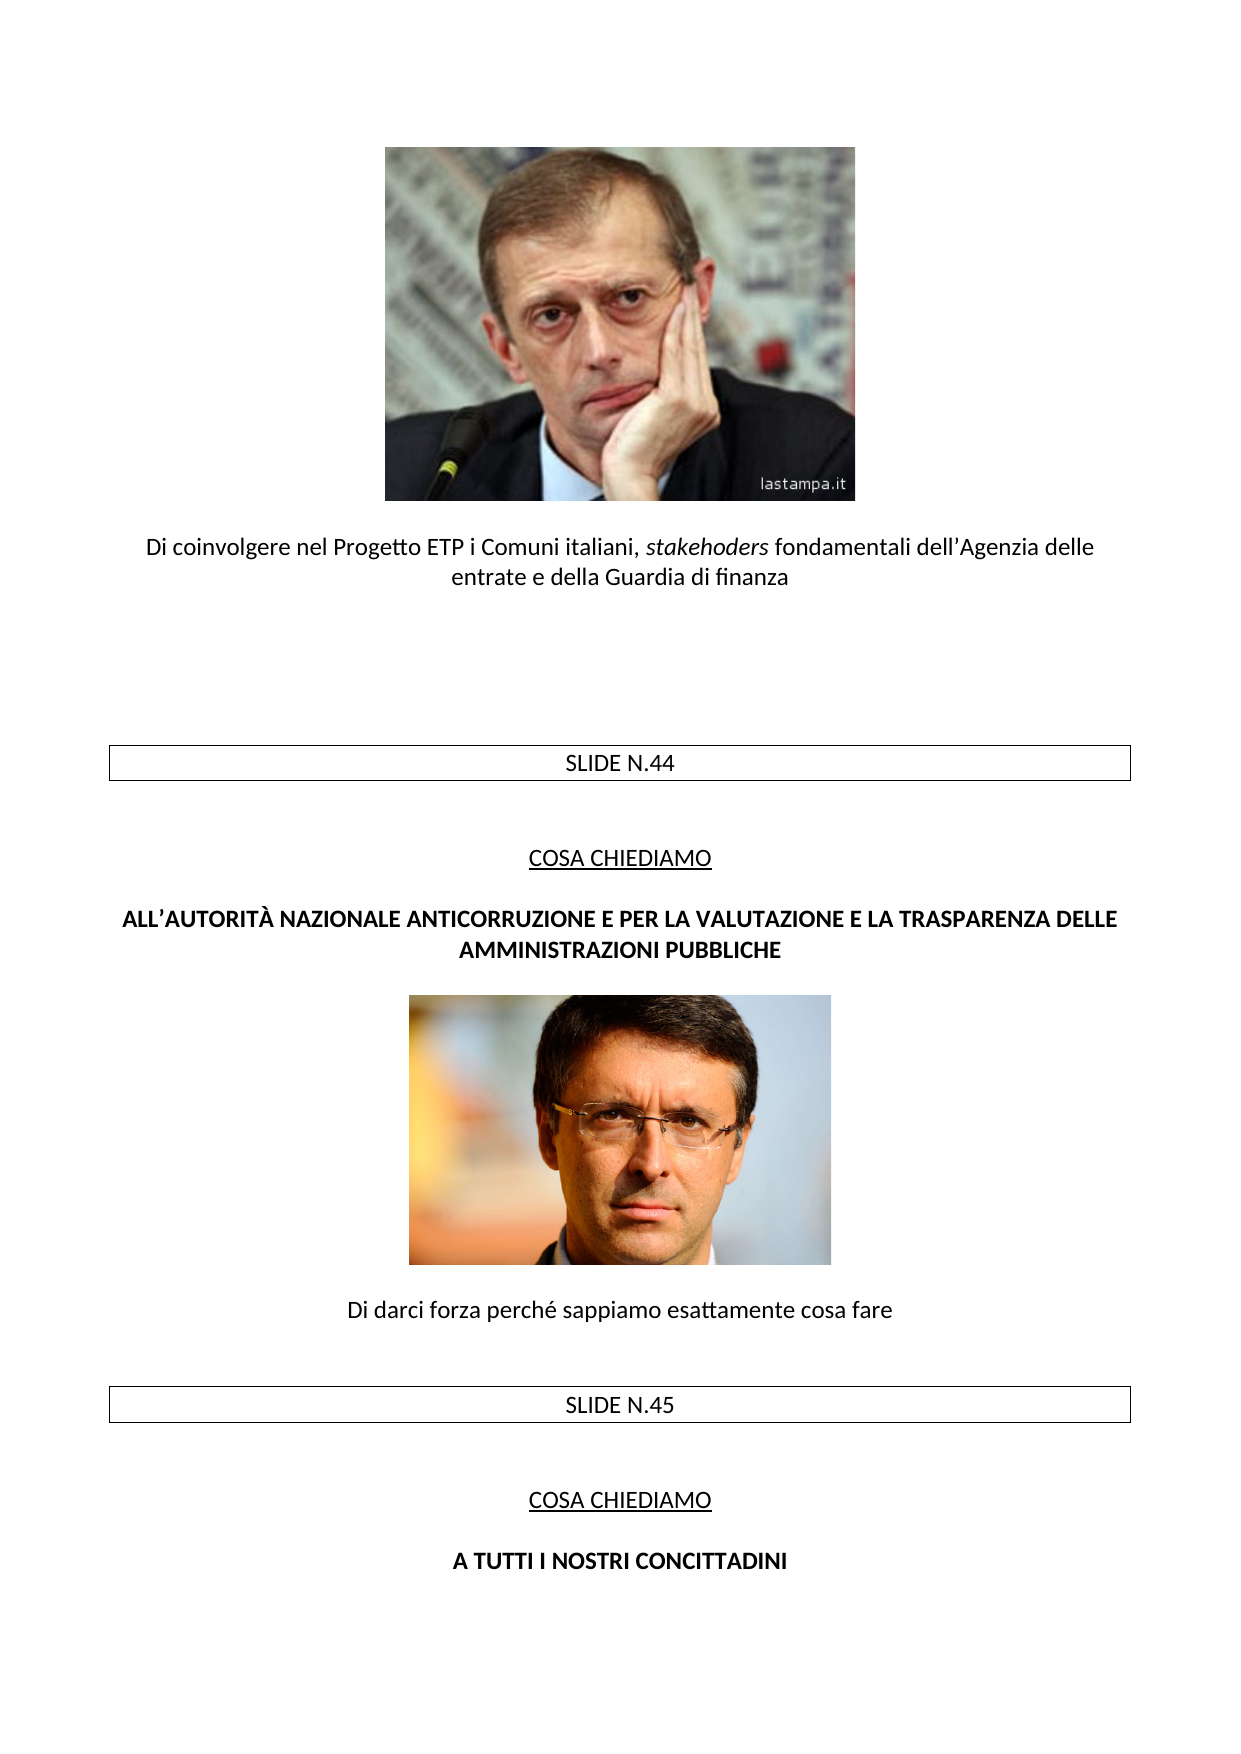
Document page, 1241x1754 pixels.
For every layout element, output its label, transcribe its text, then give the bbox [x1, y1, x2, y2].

text Di coinvolgere nel Progetto ETP i Comuni italiani, stakehoders fondamentali dell’Agenzia delle entrate e della Guardia di finanza [118, 531, 1122, 592]
text SLIDE N.45 [110, 1387, 1130, 1422]
text ALL’AUTORITÀ NAZIONALE ANTICORRUZIONE E PER LA VALUTAZIONE E LA TRASPARENZA DELLE AMMINISTRAZIONI PUBBLICHE [118, 903, 1122, 964]
text COSA CHIEDIAMO [118, 842, 1122, 873]
picture [409, 995, 832, 1265]
text SLIDE N.44 [110, 746, 1130, 780]
text COSA CHIEDIAMO [118, 1484, 1122, 1514]
text Di darci forza perché sappiamo esattamente cosa fare [118, 1295, 1122, 1325]
picture [385, 147, 856, 501]
text A TUTTI I NOSTRI CONCITTADINI [118, 1545, 1122, 1576]
